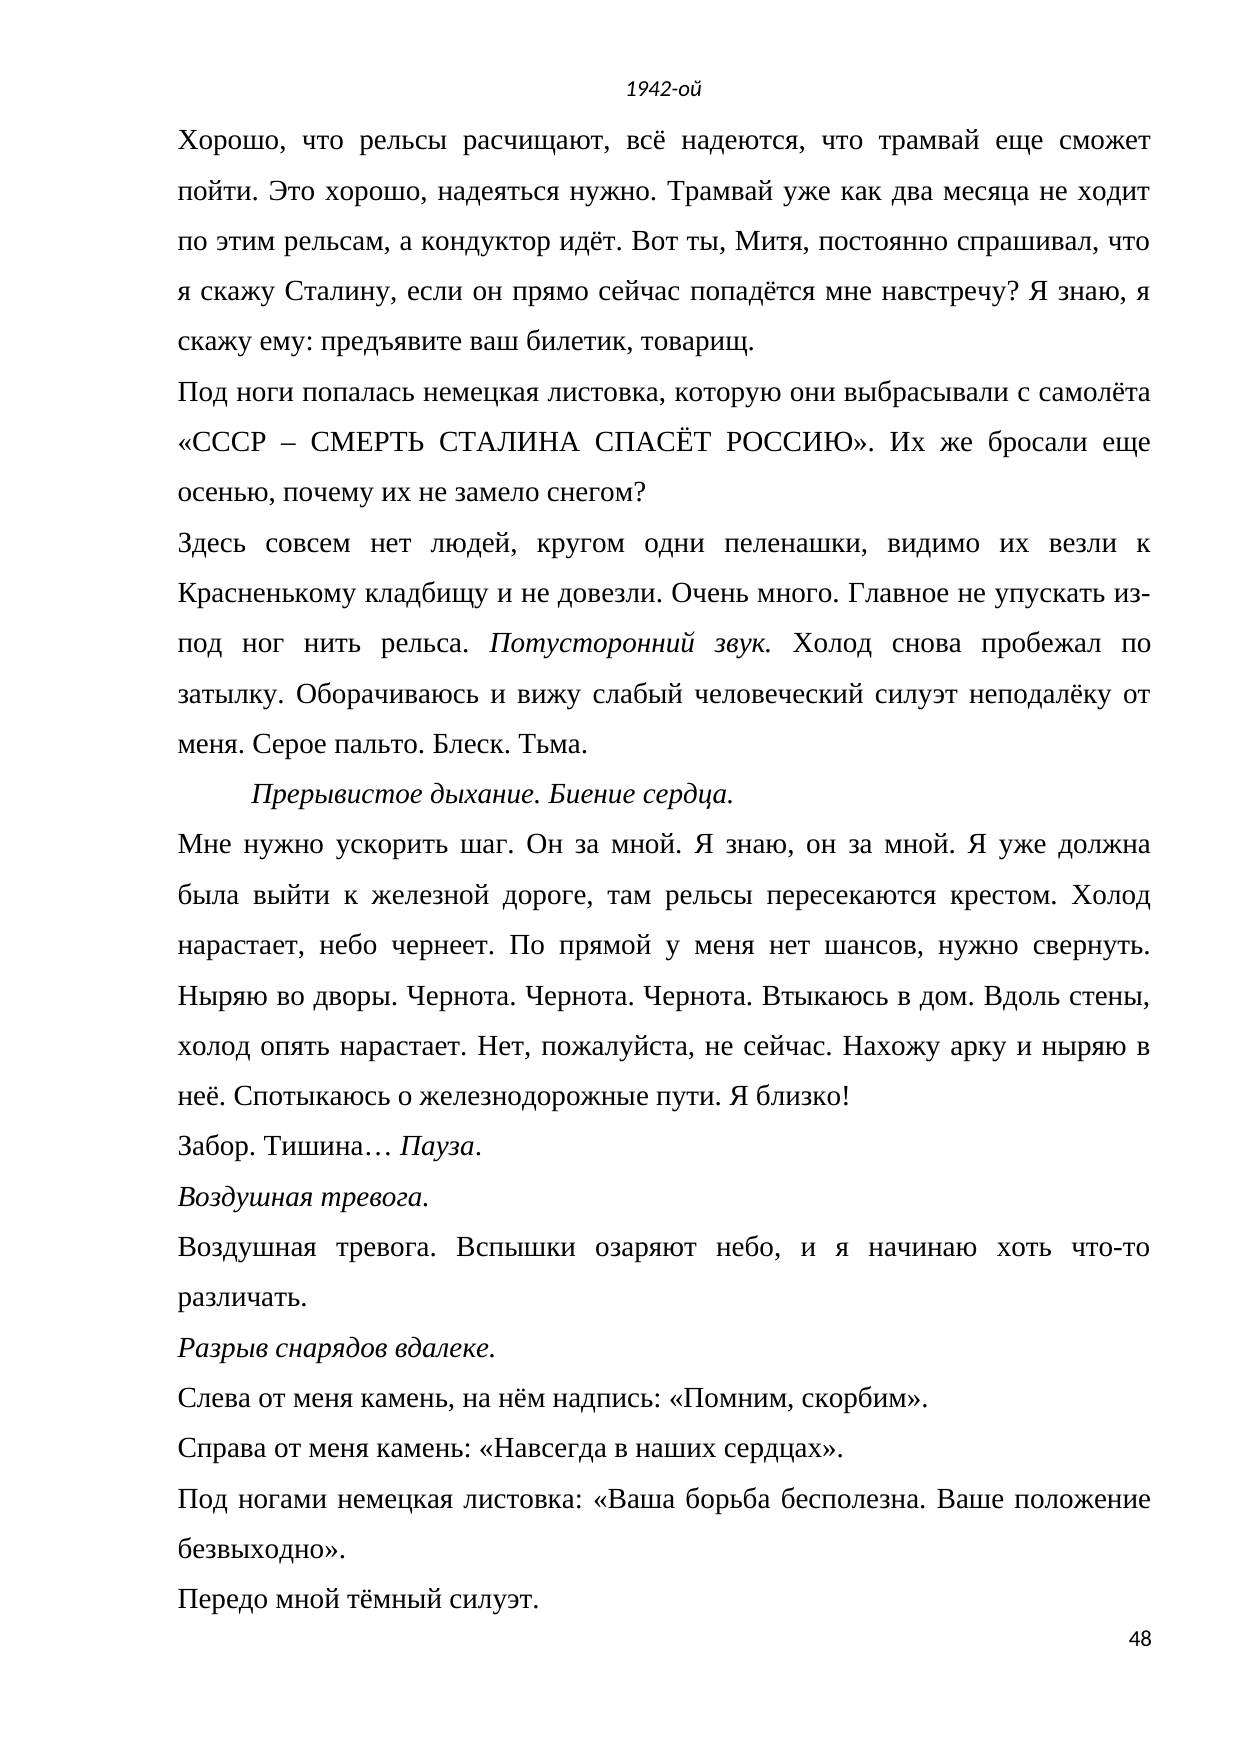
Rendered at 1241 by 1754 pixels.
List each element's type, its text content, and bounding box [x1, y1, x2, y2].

text Воздушная тревога. Вспышки озаряют небо, и я начинаю хоть что-то различать. [177, 1229, 1152, 1313]
text Под ногами немецкая листовка: «Ваша борьба бесполезна. Ваше положение безвыходно». [177, 1481, 1152, 1564]
text Справа от меня камень: «Навсегда в наших сердцах». [177, 1430, 1152, 1464]
text Здесь совсем нет людей, кругом одни пеленашки, видимо их везли к Красненькому кладбищу и не довезли. Очень много. Главное не упускать из-под ног нить рельса. Потусторонний звук. Холод снова пробежал по затылку. Оборачиваюсь и вижу слабый человеческий силуэт неподалёку от меня. Серое пальто. Блеск. Тьма. [177, 525, 1152, 759]
text Слева от меня камень, на нём надпись: «Помним, скорбим». [177, 1380, 1152, 1414]
text Передо мной тёмный силуэт. [177, 1581, 1152, 1615]
text Под ноги попалась немецкая листовка, которую они выбрасывали с самолёта «СССР – СМЕРТЬ СТАЛИНА СПАСЁТ РОССИЮ». Их же бросали еще осенью, почему их не замело снегом? [177, 374, 1152, 508]
text Мне нужно ускорить шаг. Он за мной. Я знаю, он за мной. Я уже должна была выйти к железной дороге, там рельсы пересекаются крестом. Холод нарастает, небо чернеет. По прямой у меня нет шансов, нужно свернуть. Ныряю во дворы. Чернота. Чернота. Чернота. Втыкаюсь в дом. Вдоль стены, холод опять нарастает. Нет, пожалуйста, не сейчас. Нахожу арку и ныряю в неё. Спотыкаюсь о железнодорожные пути. Я близко! [177, 827, 1152, 1112]
text Забор. Тишина… Пауза. [177, 1128, 1152, 1162]
text Хорошо, что рельсы расчищают, всё надеются, что трамвай еще сможет пойти. Это хорошо, надеяться нужно. Трамвай уже как два месяца не ходит по этим рельсам, а кондуктор идёт. Вот ты, Митя, постоянно спрашивал, что я скажу Сталину, если он прямо сейчас попадётся мне навстречу? Я знаю, я скажу ему: предъявите ваш билетик, товарищ. [177, 122, 1152, 357]
text Воздушная тревога. [177, 1179, 1152, 1212]
text Разрыв снарядов вдалеке. [177, 1330, 1152, 1363]
text Прерывистое дыхание. Биение сердца. [177, 776, 1152, 810]
